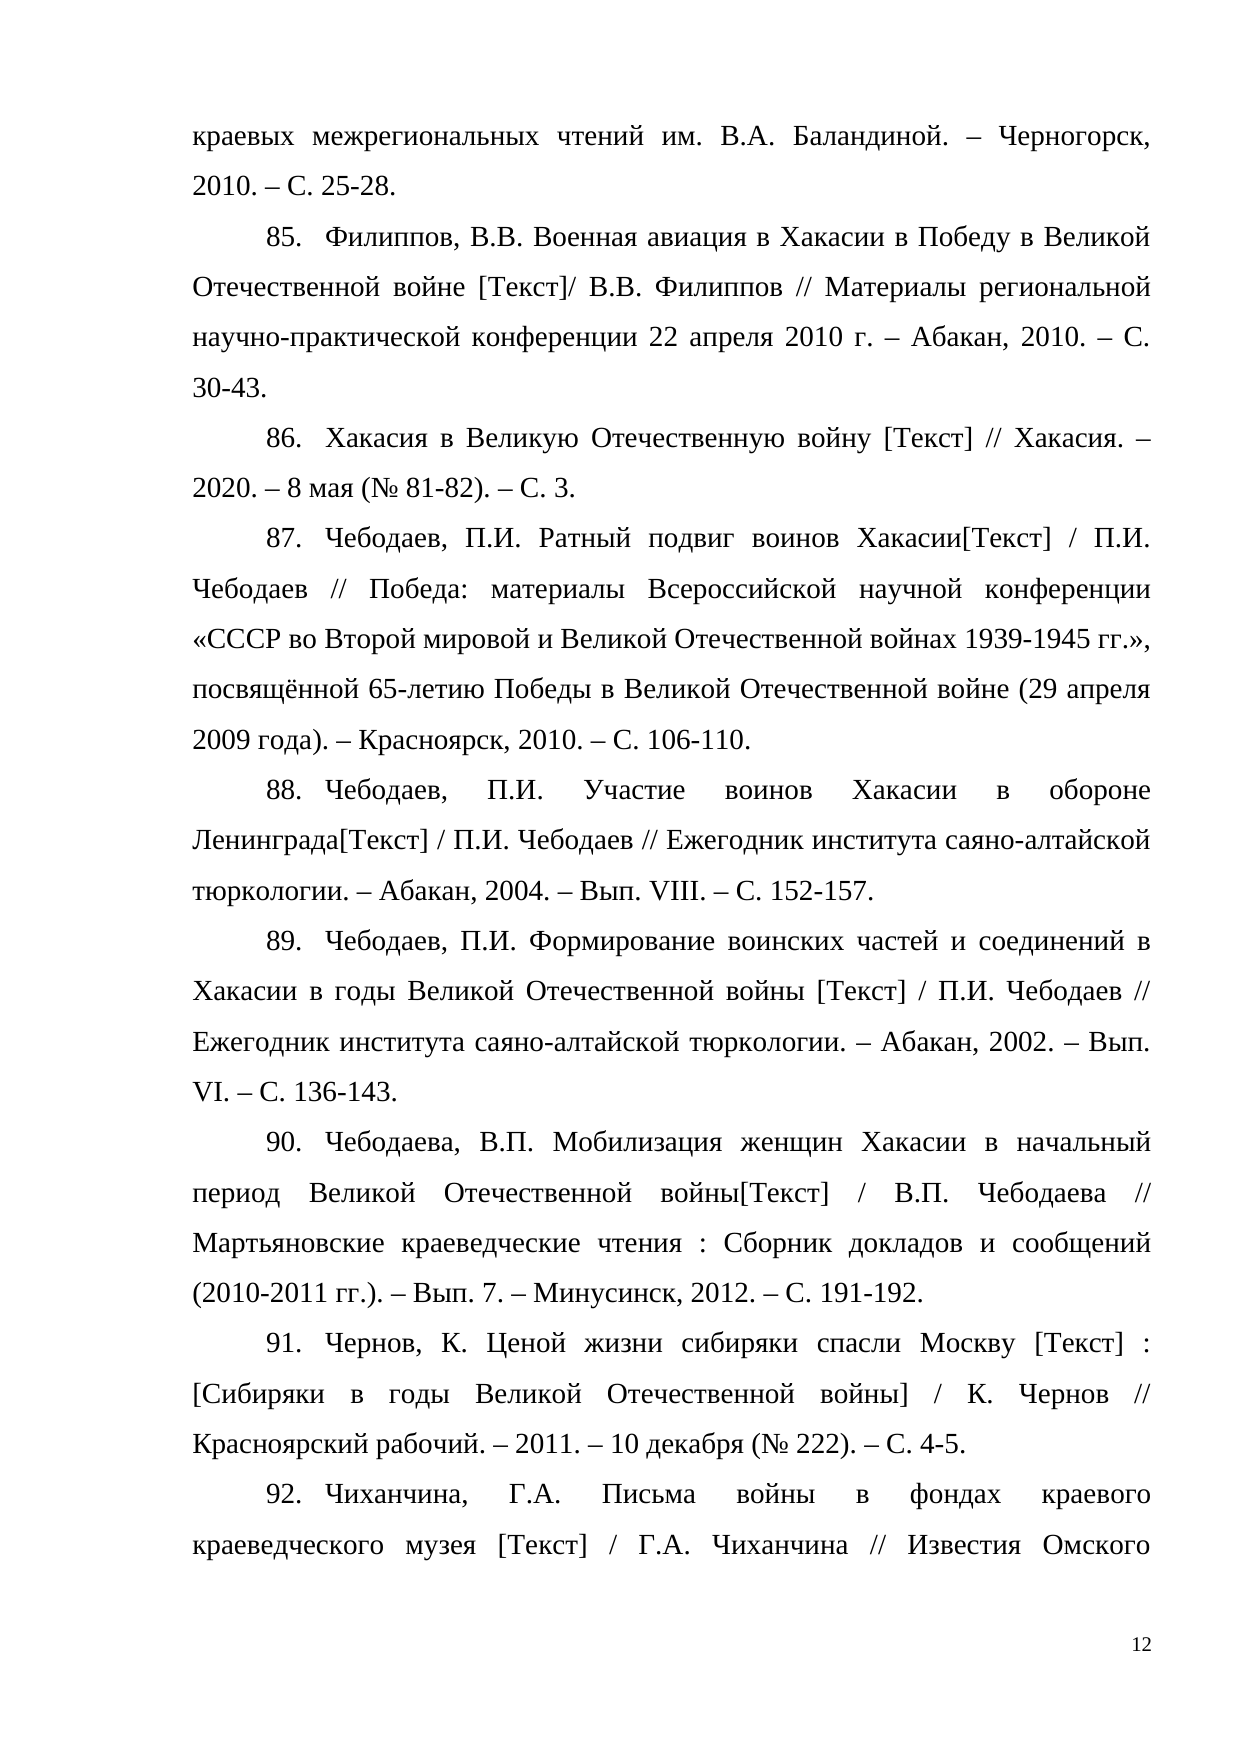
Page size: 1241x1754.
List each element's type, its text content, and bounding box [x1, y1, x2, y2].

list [192, 1477, 1152, 1560]
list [192, 118, 1152, 202]
list Чебодаев, П.И. Участие воинов Хакасии в обороне Ленинграда[Текст] / П.И. Чебодаев // Ежегодник института саяно-алтайской тюркологии. – Абакан, 2004. – Вып. VIII. – С. 152-157. [192, 772, 1152, 906]
list Чебодаева, В.П. Мобилизация женщин Хакасии в начальный период Великой Отечественной войны[Текст] / В.П. Чебодаева // Мартьяновские краеведческие чтения : Сборник докладов и сообщений (2010-2011 гг.). – Вып. 7. – Минусинск, 2012. – С. 191-192. [192, 1124, 1152, 1309]
list Чернов, К. Ценой жизни сибиряки спасли Москву [Текст] : [Сибиряки в годы Великой Отечественной войны] / К. Чернов // Красноярский рабочий. – 2011. – 10 декабря (№ 222). – С. 4-5. [192, 1326, 1152, 1460]
list Хакасия в Великую Отечественную войну [Текст] // Хакасия. – 2020. – 8 мая (№ 81-82). – С. 3. [192, 420, 1152, 504]
list Филиппов, В.В. Военная авиация в Хакасии в Победу в Великой Отечественной войне [Текст]/ В.В. Филиппов // Материалы региональной научно-практической конференции 22 апреля 2010 г. – Абакан, 2010. – С. 30-43. [192, 219, 1152, 403]
list Чебодаев, П.И. Ратный подвиг воинов Хакасии[Текст] / П.И. Чебодаев // Победа: материалы Всероссийской научной конференции «СССР во Второй мировой и Великой Отечественной войнах 1939-1945 гг.», посвящённой 65-летию Победы в Великой Отечественной войне (29 апреля 2009 года). – Красноярск, 2010. – С. 106-110. [192, 521, 1152, 755]
list Чебодаев, П.И. Формирование воинских частей и соединений в Хакасии в годы Великой Отечественной войны [Текст] / П.И. Чебодаев // Ежегодник института саяно-алтайской тюркологии. – Абакан, 2002. – Вып. VI. – С. 136-143. [192, 923, 1152, 1108]
